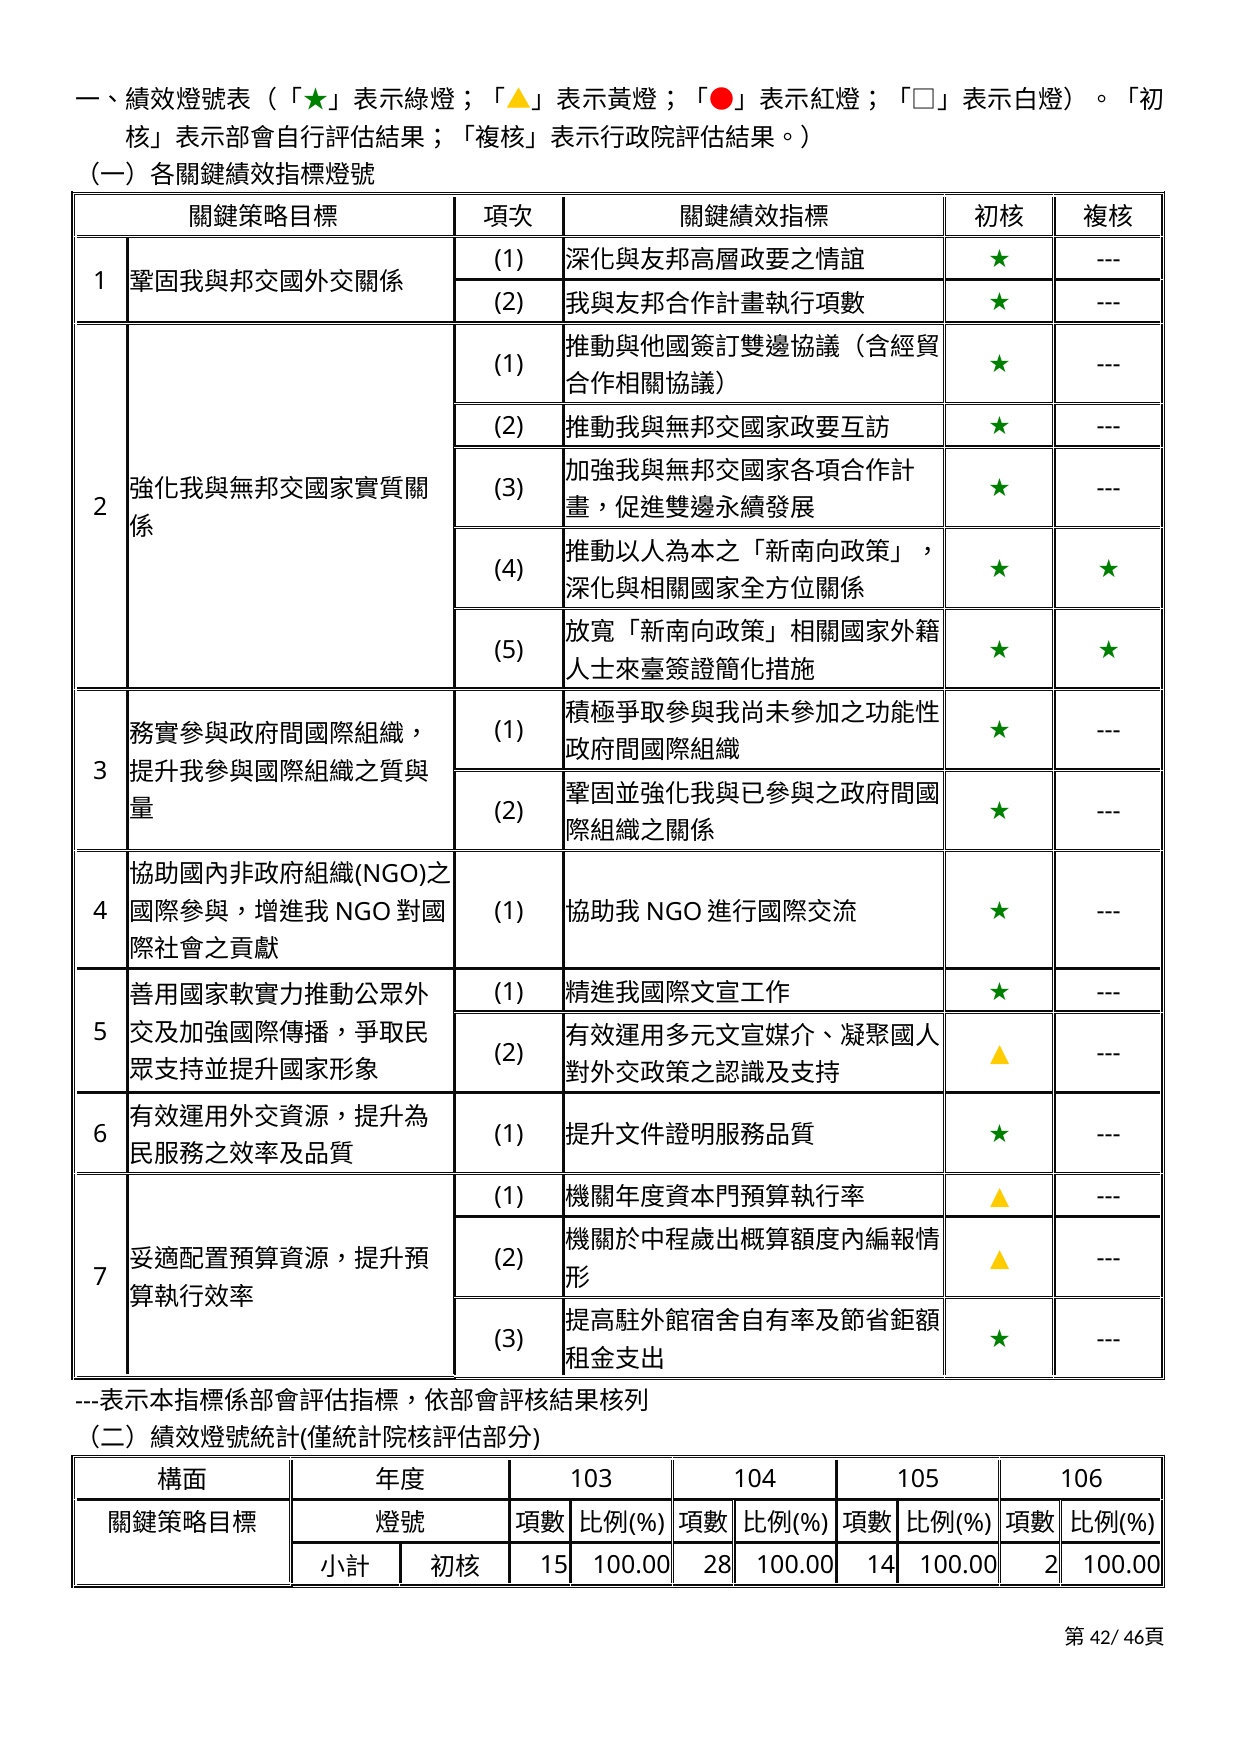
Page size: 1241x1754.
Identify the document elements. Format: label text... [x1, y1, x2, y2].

table_cell 項數 [1001, 1501, 1059, 1541]
text 一、績效燈號表（「★」表示綠燈；「▲」表示黃燈；「●」表示紅燈；「□」表示白燈）。「初核」表示部會自行評估結果；「複核」表示行政院評估結果。） [75, 79, 1165, 154]
table_cell 3 [75, 687, 126, 849]
table_cell 鞏固我與邦交國外交關係 [129, 238, 453, 321]
table_cell 提高駐外館宿舍自有率及節省鉅額租金支出 [563, 1299, 945, 1376]
table_cell ▲ [946, 1014, 1052, 1091]
table_cell 小計 [291, 1544, 400, 1584]
table_cell 比例(%) [572, 1501, 671, 1541]
table_cell --- [1056, 445, 1162, 526]
table_cell 燈號 [293, 1501, 508, 1541]
table_cell (1) [456, 1094, 562, 1172]
table_header 構面 [75, 1456, 291, 1498]
table_cell ★ [946, 405, 1052, 445]
table_cell 提升文件證明服務品質 [565, 1094, 943, 1172]
table_cell --- [1056, 967, 1161, 1010]
table_cell (3) [456, 449, 562, 526]
table_cell (1) [456, 1175, 562, 1215]
table_cell 有效運用外交資源，提升為民服務之效率及品質 [129, 1094, 453, 1172]
table_cell ★ [946, 238, 1052, 278]
table_cell 5 [75, 967, 126, 1091]
table_cell ▲ [946, 1218, 1052, 1296]
table_cell 項數 [511, 1501, 569, 1541]
table_cell (2) [456, 405, 562, 445]
table_cell ★ [1054, 526, 1163, 607]
table_cell 機關年度資本門預算執行率 [565, 1175, 943, 1215]
table_cell 協助我NGO進行國際交流 [565, 852, 943, 967]
table_cell 善用國家軟實力推動公眾外交及加強國際傳播，爭取民眾支持並提升國家形象 [129, 970, 453, 1091]
table_cell 2 [75, 321, 126, 687]
table_cell (2) [456, 772, 562, 849]
table_cell (1) [456, 238, 562, 278]
table_cell 100.00 [570, 1544, 673, 1584]
table_cell 鞏固並強化我與已參與之政府間國際組織之關係 [565, 772, 943, 849]
table_header 105 [836, 1458, 999, 1498]
table_cell 100.00 [1061, 1541, 1161, 1584]
table_cell (5) [456, 610, 562, 687]
table_cell 推動與他國簽訂雙邊協議（含經貿合作相關協議） [565, 325, 943, 402]
table_cell 推動我與無邦交國家政要互訪 [565, 405, 943, 445]
table_header 初核 [945, 193, 1054, 235]
table_cell 2 [1000, 1544, 1061, 1584]
table_cell 4 [73, 849, 127, 967]
table_cell (1) [456, 852, 562, 967]
table_cell 項數 [674, 1501, 732, 1541]
table_cell --- [1054, 235, 1163, 278]
table_cell --- [1056, 1215, 1161, 1296]
table_cell 務實參與政府間國際組織，提升我參與國際組織之質與量 [129, 691, 453, 849]
table_cell --- [1056, 687, 1162, 768]
table_cell 100.00 [734, 1544, 836, 1584]
table_cell 加強我與無邦交國家各項合作計畫，促進雙邊永續發展 [565, 449, 943, 526]
table_cell ★ [946, 529, 1052, 607]
table_cell --- [1056, 278, 1163, 321]
table_cell (1) [456, 325, 562, 402]
table_cell 15 [509, 1544, 570, 1584]
table_cell ★ [946, 281, 1052, 321]
text ---表示本指標係部會評估指標，依部會評核結果核列 [75, 1380, 1165, 1417]
table_cell ★ [946, 772, 1052, 849]
table_header 複核 [1054, 195, 1161, 235]
text （一）各關鍵績效指標燈號 [75, 154, 1165, 191]
table_cell --- [1056, 768, 1162, 849]
table_cell ▲ [946, 1175, 1052, 1215]
table_cell 100.00 [897, 1544, 999, 1584]
table_header 關鍵績效指標 [563, 195, 945, 235]
table_cell 機關於中程歲出概算額度內編報情形 [565, 1218, 943, 1296]
table_cell ★ [946, 1094, 1052, 1172]
table_cell 7 [73, 1172, 127, 1376]
table_cell ★ [946, 970, 1052, 1010]
table_cell --- [1056, 1010, 1162, 1091]
table_cell ★ [946, 691, 1052, 768]
table_cell 強化我與無邦交國家實質關係 [129, 325, 453, 687]
table_header 關鍵策略目標 [75, 195, 454, 235]
text （二）績效燈號統計(僅統計院核評估部分) [75, 1417, 1165, 1454]
table_header 年度 [291, 1458, 509, 1498]
table_cell ★ [1054, 607, 1163, 687]
table_cell 有效運用多元文宣媒介、凝聚國人對外交政策之認識及支持 [565, 1014, 943, 1091]
table_cell 比例(%) [736, 1501, 835, 1541]
table_cell (4) [456, 529, 562, 607]
table_header 106 [1000, 1458, 1161, 1498]
table_cell ★ [946, 325, 1052, 402]
table_cell --- [1054, 1296, 1163, 1376]
table_cell 積極爭取參與我尚未參加之功能性政府間國際組織 [565, 691, 943, 768]
table_cell ★ [945, 1296, 1054, 1376]
table_cell 放寬「新南向政策」相關國家外籍人士來臺簽證簡化措施 [565, 610, 943, 687]
table_header 104 [673, 1458, 836, 1498]
table_cell 1 [73, 235, 127, 321]
table_cell 14 [836, 1544, 897, 1584]
table_cell --- [1054, 849, 1163, 967]
table_cell 比例(%) [899, 1501, 998, 1541]
table_cell 關鍵策略目標 [73, 1498, 291, 1584]
table_cell (2) [456, 1218, 562, 1296]
table_cell --- [1054, 402, 1163, 445]
table_header 103 [509, 1458, 673, 1498]
table_header 項次 [454, 195, 563, 235]
table_cell ★ [946, 449, 1052, 526]
table_cell 精進我國際文宣工作 [565, 970, 943, 1010]
table_cell (1) [456, 691, 562, 768]
table_cell 比例(%) [1062, 1498, 1163, 1541]
table_cell (2) [456, 281, 562, 321]
table_cell 項數 [838, 1501, 896, 1541]
table_cell (3) [454, 1299, 563, 1376]
table_cell 深化與友邦高層政要之情誼 [565, 238, 943, 278]
table_cell 我與友邦合作計畫執行項數 [565, 281, 943, 321]
table_cell 初核 [400, 1544, 509, 1584]
table_cell --- [1054, 1172, 1163, 1215]
table_cell ★ [946, 610, 1052, 687]
table_cell 協助國內非政府組織(NGO)之國際參與，增進我NGO對國際社會之貢獻 [129, 852, 453, 967]
table_cell (1) [456, 970, 562, 1010]
table_cell 6 [75, 1091, 126, 1172]
table_cell (2) [456, 1014, 562, 1091]
table_cell --- [1056, 321, 1162, 402]
table_cell 28 [673, 1541, 734, 1584]
table_cell ★ [946, 852, 1052, 967]
table_cell 妥適配置預算資源，提升預算執行效率 [127, 1175, 454, 1376]
table_cell 推動以人為本之「新南向政策」，深化與相關國家全方位關係 [565, 529, 943, 607]
table_cell --- [1056, 1091, 1161, 1172]
